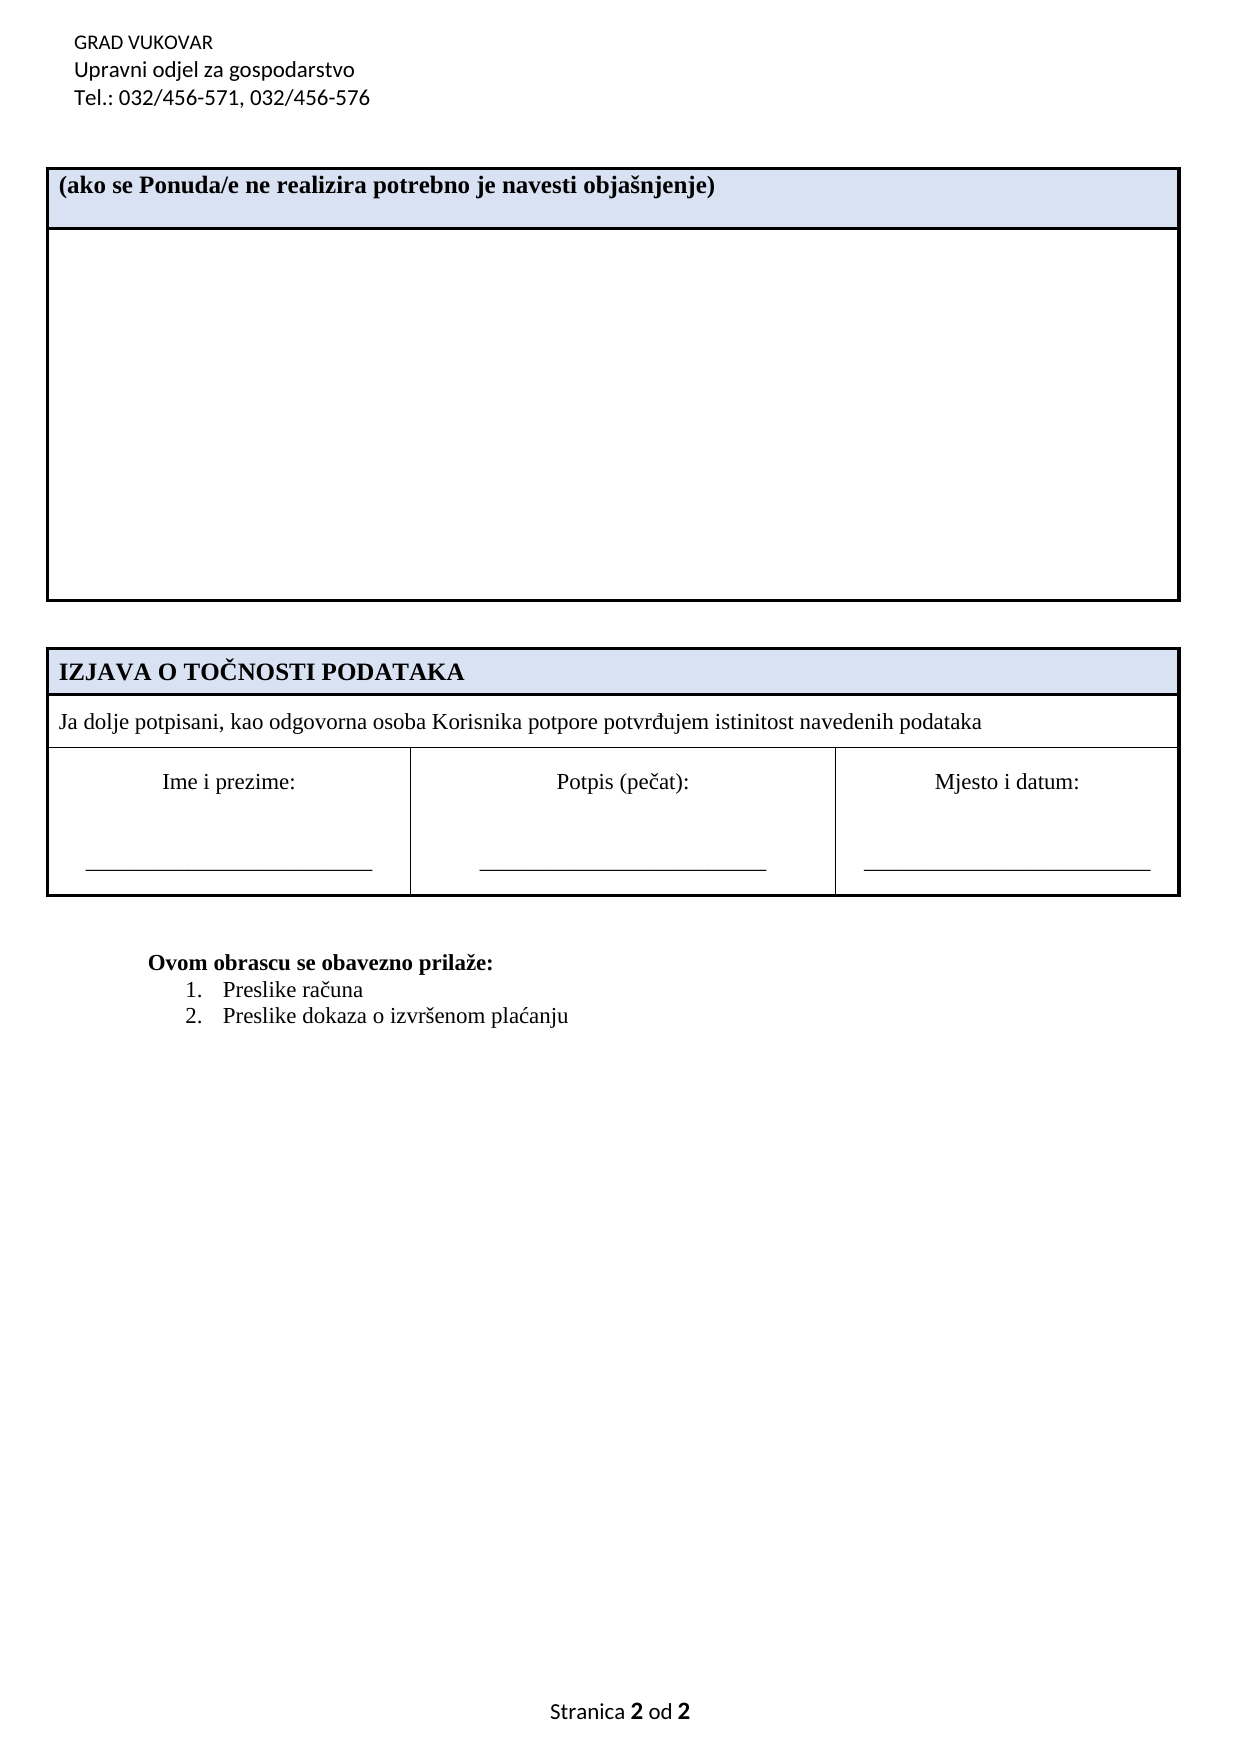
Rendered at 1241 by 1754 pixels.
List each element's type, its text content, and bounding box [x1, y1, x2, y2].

table_header IZJAVA O TOČNOSTI PODATAKA [49, 650, 1177, 693]
table_cell [49, 230, 1177, 599]
table_cell Potpis (pečat): _________________________ [411, 748, 835, 893]
list Preslike računa [185, 976, 1092, 1002]
table_cell Ja dolje potpisani, kao odgovorna osoba Korisnika potpore potvrđujem istinitost navedenih podataka [49, 696, 1177, 747]
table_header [49, 170, 1177, 227]
text Ovom obrascu se obavezno prilaže: [148, 949, 1092, 976]
table_cell Ime i prezime: _________________________ [49, 748, 410, 893]
table_cell Mjesto i datum: _________________________ [836, 748, 1177, 893]
list Preslike dokaza o izvršenom plaćanju [185, 1002, 1092, 1028]
